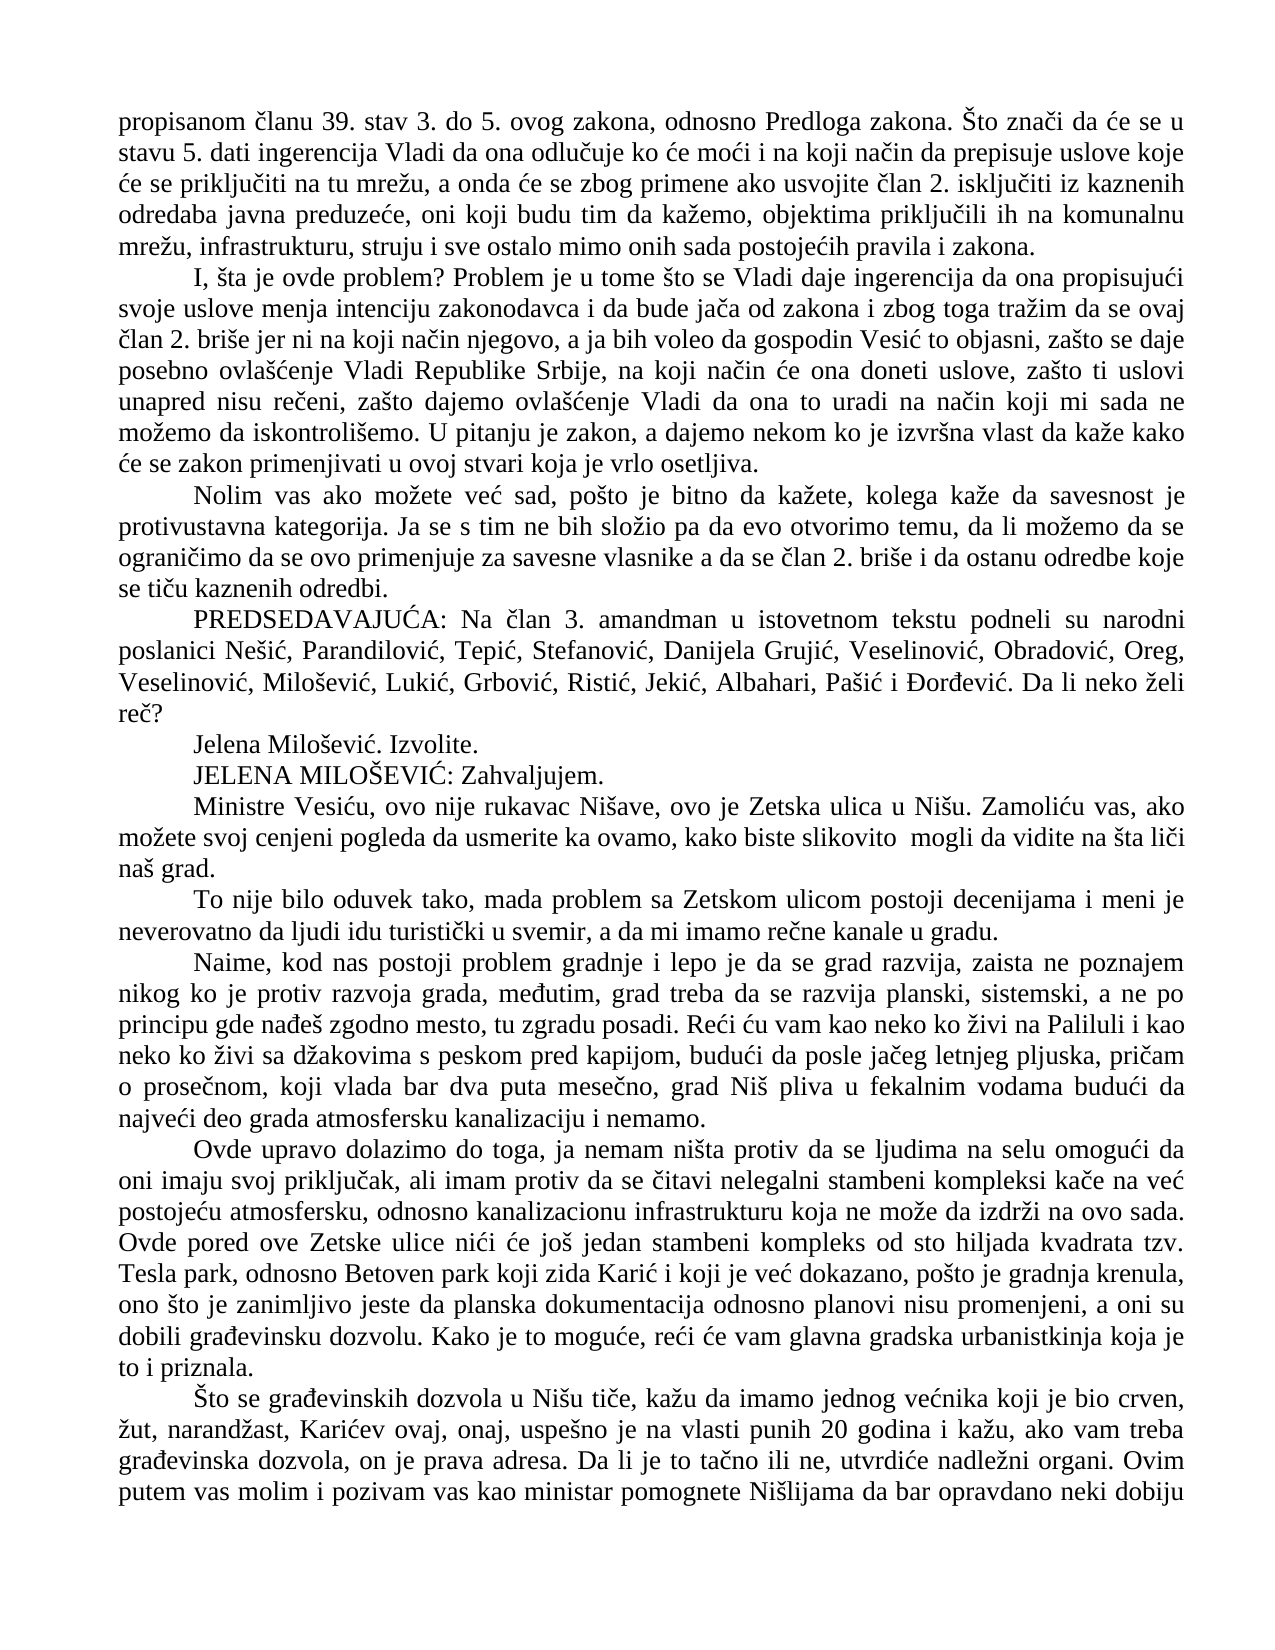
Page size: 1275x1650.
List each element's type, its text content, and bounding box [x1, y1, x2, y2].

text To nije bilo oduvek tako, mada problem sa Zetskom ulicom postoji decenijama i meni je neverovatno da ljudi idu turistički u svemir, a da mi imamo rečne kanale u gradu. [118, 884, 1186, 946]
text Ovde upravo dolazimo do toga, ja nemam ništa protiv da se ljudima na selu omogući da oni imaju svoj priključak, ali imam protiv da se čitavi nelegalni stambeni kompleksi kače na već postojeću atmosfersku, odnosno kanalizacionu infrastrukturu koja ne može da izdrži na ovo sada. Ovde pored ove Zetske ulice nići će još jedan stambeni kompleks od sto hiljada kvadrata tzv. Tesla park, odnosno Betoven park koji zida Karić i koji je već dokazano, pošto je gradnja krenula, ono što je zanimljivo jeste da planska dokumentacija odnosno planovi nisu promenjeni, a oni su dobili građevinsku dozvolu. Kako je to moguće, reći će vam glavna gradska urbanistkinja koja je to i priznala. [118, 1133, 1186, 1382]
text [118, 105, 1186, 261]
text PREDSEDAVAJUĆA: Na član 3. amandman u istovetnom tekstu podneli su narodni poslanici Nešić, Parandilović, Tepić, Stefanović, Danijela Grujić, Veselinović, Obradović, Oreg, Veselinović, Milošević, Lukić, Grbović, Ristić, Jekić, Albahari, Pašić i Đorđević. Da li neko želi reč? [118, 603, 1186, 728]
text JELENA MILOŠEVIĆ: Zahvaljujem. [118, 759, 1186, 790]
text I, šta je ovde problem? Problem je u tome što se Vladi daje ingerencija da ona propisujući svoje uslove menja intenciju zakonodavca i da bude jača od zakona i zbog toga tražim da se ovaj član 2. briše jer ni na koji način njegovo, a ja bih voleo da gospodin Vesić to objasni, zašto se daje posebno ovlašćenje Vladi Republike Srbije, na koji način će ona doneti uslove, zašto ti uslovi unapred nisu rečeni, zašto dajemo ovlašćenje Vladi da ona to uradi na način koji mi sada ne možemo da iskontrolišemo. U pitanju je zakon, a dajemo nekom ko je izvršna vlast da kaže kako će se zakon primenjivati u ovoj stvari koja je vrlo osetljiva. [118, 261, 1186, 479]
text Jelena Milošević. Izvolite. [118, 728, 1186, 759]
text Naime, kod nas postoji problem gradnje i lepo je da se grad razvija, zaista ne poznajem nikog ko je protiv razvoja grada, međutim, grad treba da se razvija planski, sistemski, a ne po principu gde nađeš zgodno mesto, tu zgradu posadi. Reći ću vam kao neko ko živi na Paliluli i kao neko ko živi sa džakovima s peskom pred kapijom, budući da posle jačeg letnjeg pljuska, pričam o prosečnom, koji vlada bar dva puta mesečno, grad Niš pliva u fekalnim vodama budući da najveći deo grada atmosfersku kanalizaciju i nemamo. [118, 946, 1186, 1133]
text Nolim vas ako možete već sad, pošto je bitno da kažete, kolega kaže da savesnost je protivustavna kategorija. Ja se s tim ne bih složio pa da evo otvorimo temu, da li možemo da se ograničimo da se ovo primenjuje za savesne vlasnike a da se član 2. briše i da ostanu odredbe koje se tiču kaznenih odredbi. [118, 479, 1186, 603]
text Ministre Vesiću, ovo nije rukavac Nišave, ovo je Zetska ulica u Nišu. Zamoliću vas, ako možete svoj cenjeni pogleda da usmerite ka ovamo, kako biste slikovito mogli da vidite na šta liči naš grad. [118, 790, 1186, 884]
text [118, 1382, 1186, 1507]
